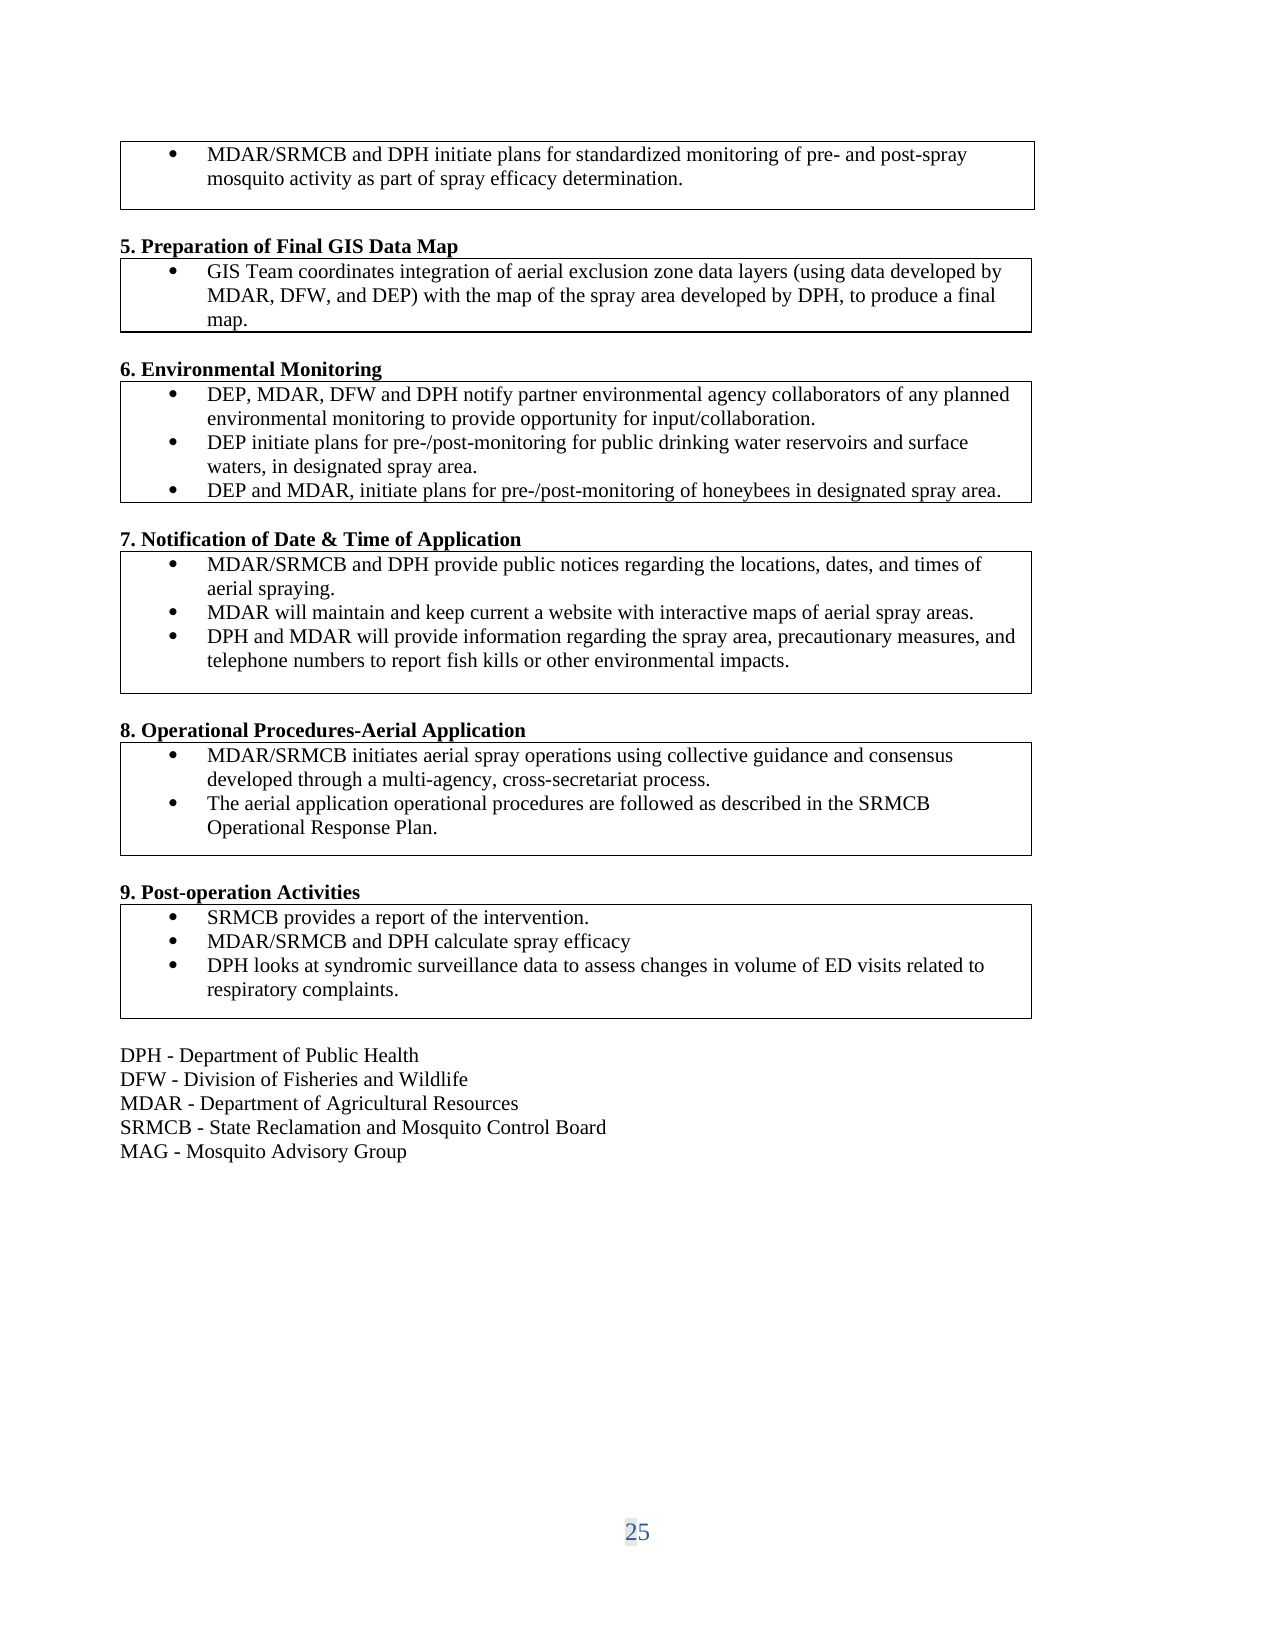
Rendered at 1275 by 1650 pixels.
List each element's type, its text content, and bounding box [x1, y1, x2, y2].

text MAG - Mosquito Advisory Group [120, 1139, 1155, 1163]
table_header MDAR/SRMCB and DPH initiate plans for standardized monitoring of pre- and post-spray mosquito activity as part of spray efficacy determination. [121, 142, 1034, 209]
table_header SRMCB provides a report of the intervention. MDAR/SRMCB and DPH calculate spray efficacy DPH looks at syndromic surveillance data to assess changes in volume of ED visits related to respiratory complaints. [121, 905, 1031, 1017]
text MDAR - Department of Agricultural Resources [120, 1091, 1155, 1115]
table_header DEP, MDAR, DFW and DPH notify partner environmental agency collaborators of any planned environmental monitoring to provide opportunity for input/collaboration. DEP initiate plans for pre-/post-monitoring for public drinking water reservoirs and surface waters, in designated spray area. DEP and MDAR, initiate plans for pre-/post-monitoring of honeybees in designated spray area. [121, 382, 1031, 502]
text 5. Preparation of Final GIS Data Map [120, 234, 1155, 258]
text SRMCB - State Reclamation and Mosquito Control Board [120, 1115, 1155, 1139]
text 9. Post-operation Activities [120, 880, 1155, 904]
table_header GIS Team coordinates integration of aerial exclusion zone data layers (using data developed by MDAR, DFW, and DEP) with the map of the spray area developed by DPH, to produce a final map. [121, 259, 1031, 331]
text 6. Environmental Monitoring [120, 356, 1155, 381]
text DPH - Department of Public Health [120, 1043, 1155, 1067]
table_header MDAR/SRMCB and DPH provide public notices regarding the locations, dates, and times of aerial spraying. MDAR will maintain and keep current a website with interactive maps of aerial spray areas. DPH and MDAR will provide information regarding the spray area, precautionary measures, and telephone numbers to report fish kills or other environmental impacts. [121, 552, 1031, 692]
text 8. Operational Procedures-Aerial Application [120, 718, 1155, 742]
table_header MDAR/SRMCB initiates aerial spray operations using collective guidance and consensus developed through a multi-agency, cross-secretariat process. The aerial application operational procedures are followed as described in the SRMCB Operational Response Plan. [121, 743, 1031, 855]
text 7. Notification of Date & Time of Application [120, 527, 1155, 551]
text DFW - Division of Fisheries and Wildlife [120, 1067, 1155, 1091]
